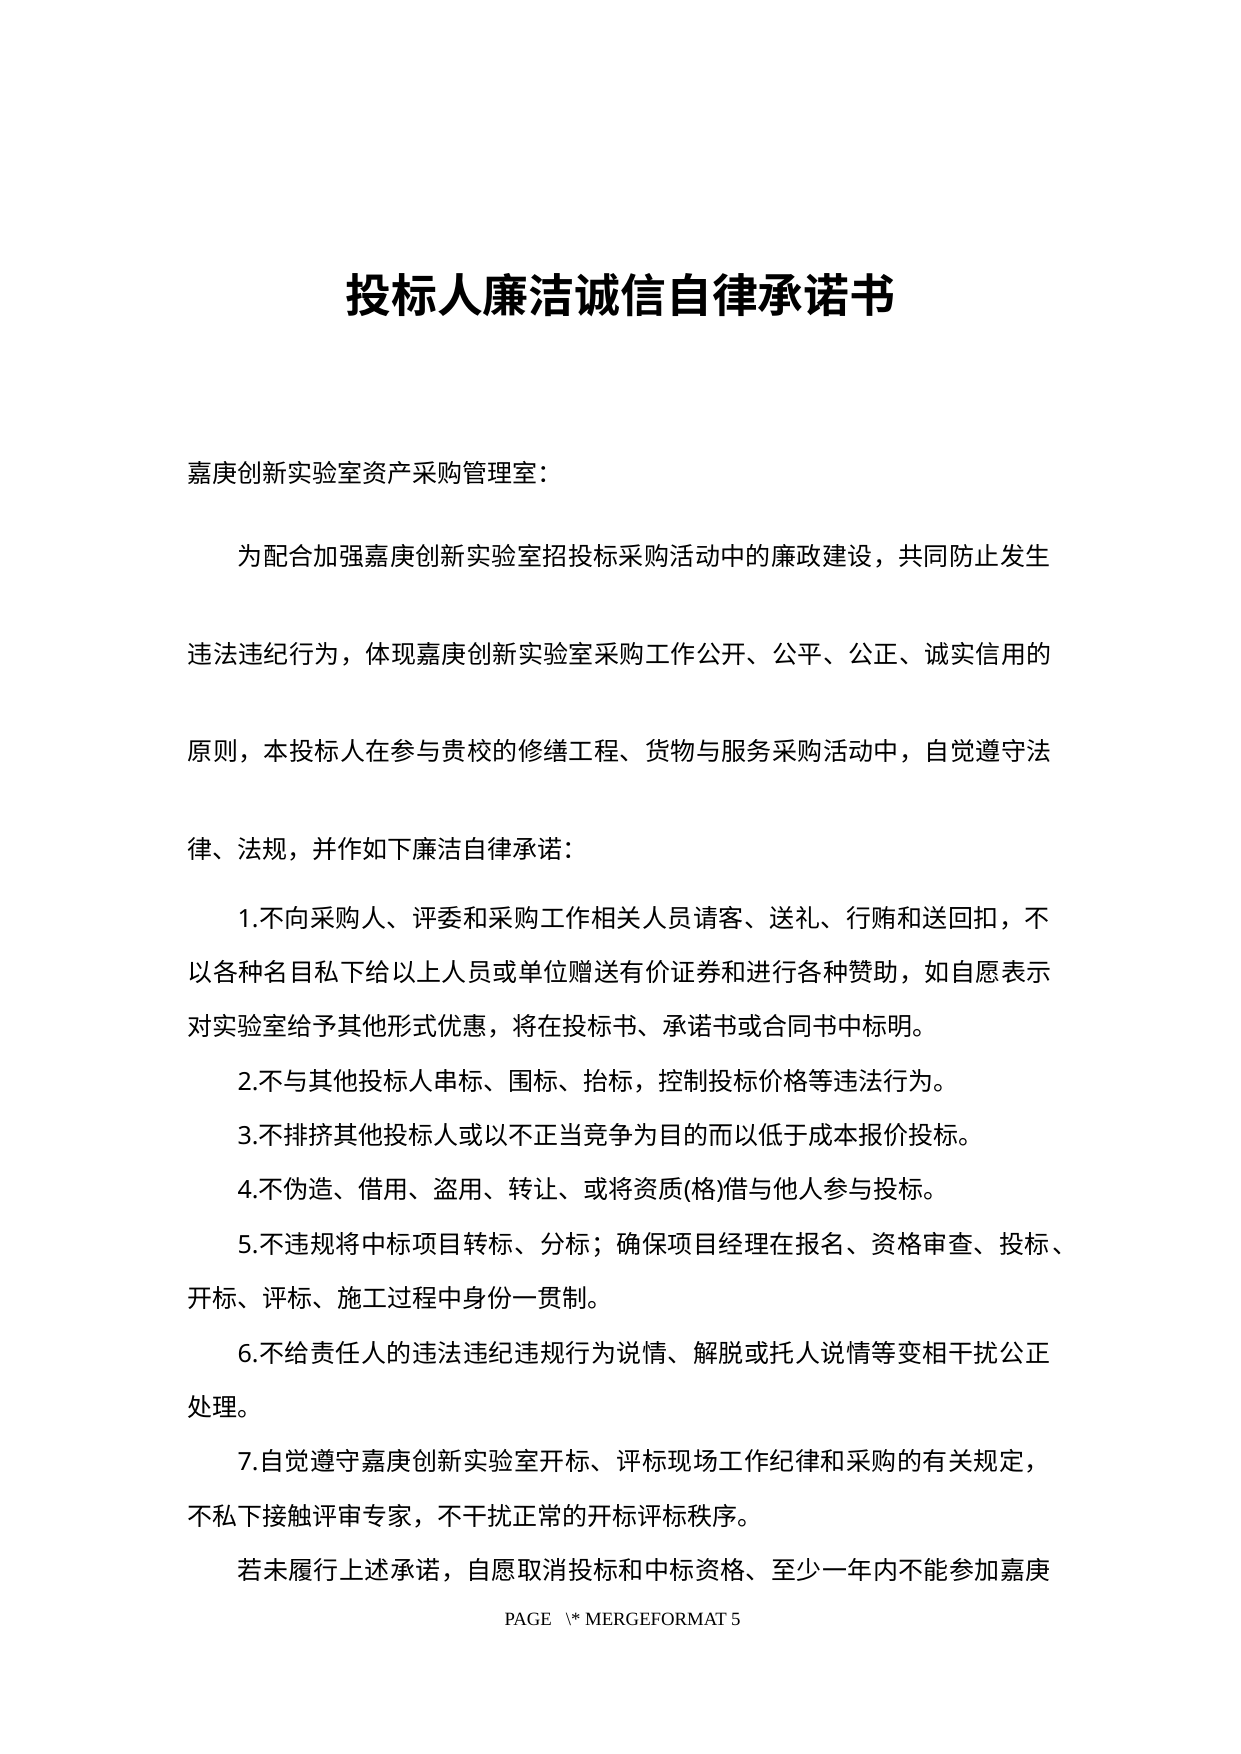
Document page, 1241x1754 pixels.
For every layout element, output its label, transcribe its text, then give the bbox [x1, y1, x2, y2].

text 5.不违规将中标项目转标、分标；确保项目经理在报名、资格审查、投标、开标、评标、施工过程中身份一贯制。 [187, 1224, 1053, 1315]
text 投标人廉洁诚信自律承诺书 [187, 244, 1053, 341]
text 嘉庚创新实验室资产采购管理室： [187, 439, 1053, 504]
text 为配合加强嘉庚创新实验室招投标采购活动中的廉政建设，共同防止发生违法违纪行为，体现嘉庚创新实验室采购工作公开、公平、公正、诚实信用的原则，本投标人在参与贵校的修缮工程、货物与服务采购活动中，自觉遵守法律、法规，并作如下廉洁自律承诺： [187, 522, 1053, 880]
text 6.不给责任人的违法违纪违规行为说情、解脱或托人说情等变相干扰公正处理。 [187, 1333, 1053, 1424]
text 2.不与其他投标人串标、围标、抬标，控制投标价格等违法行为。 [187, 1061, 1053, 1097]
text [187, 1551, 1053, 1587]
text 1.不向采购人、评委和采购工作相关人员请客、送礼、行贿和送回扣，不以各种名目私下给以上人员或单位赠送有价证券和进行各种赞助，如自愿表示对实验室给予其他形式优惠，将在投标书、承诺书或合同书中标明。 [187, 898, 1053, 1043]
text 3.不排挤其他投标人或以不正当竞争为目的而以低于成本报价投标。 [187, 1116, 1053, 1152]
text 7.自觉遵守嘉庚创新实验室开标、评标现场工作纪律和采购的有关规定，不私下接触评审专家，不干扰正常的开标评标秩序。 [187, 1442, 1053, 1532]
text 4.不伪造、借用、盗用、转让、或将资质(格)借与他人参与投标。 [187, 1170, 1053, 1206]
